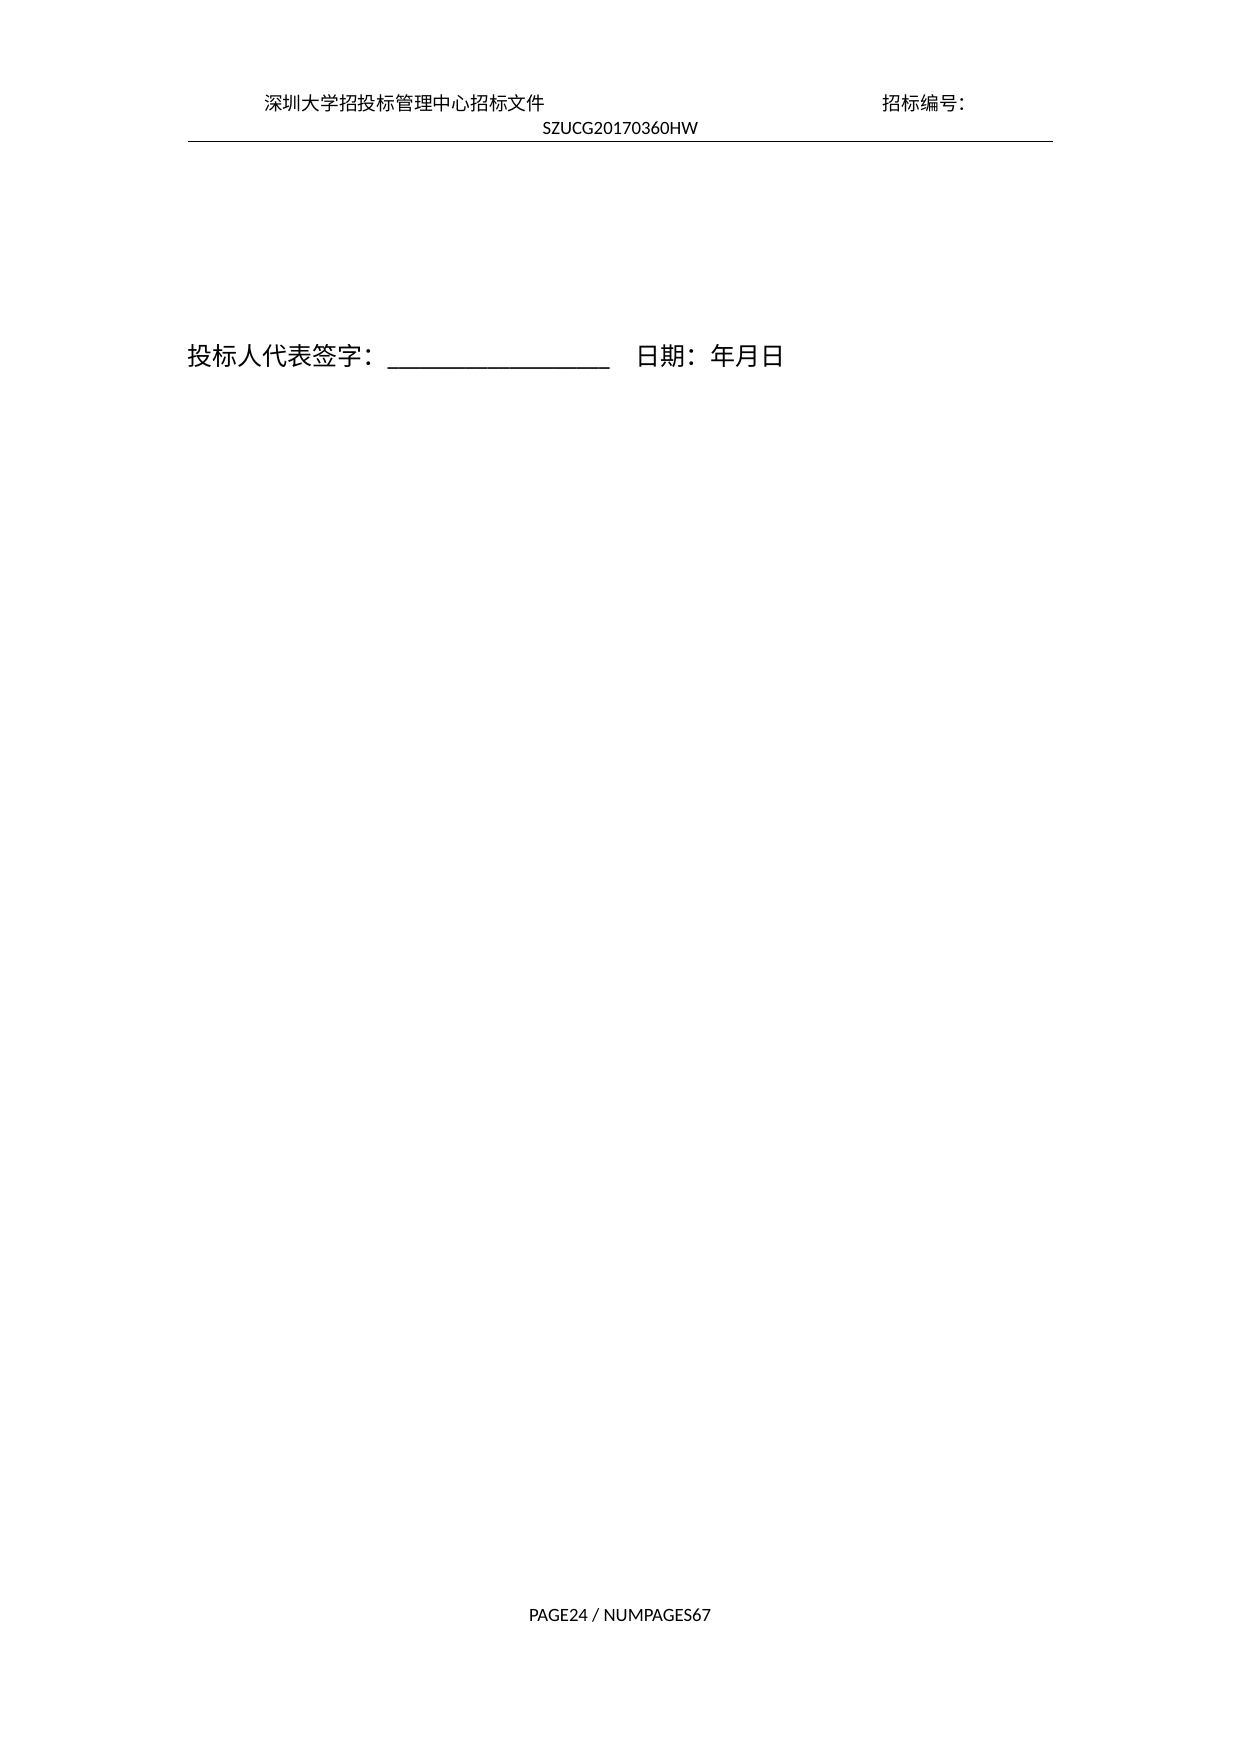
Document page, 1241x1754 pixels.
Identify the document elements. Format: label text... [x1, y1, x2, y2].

text 投标人代表签字：____________________ 日期：年月日 [75, 322, 1053, 387]
